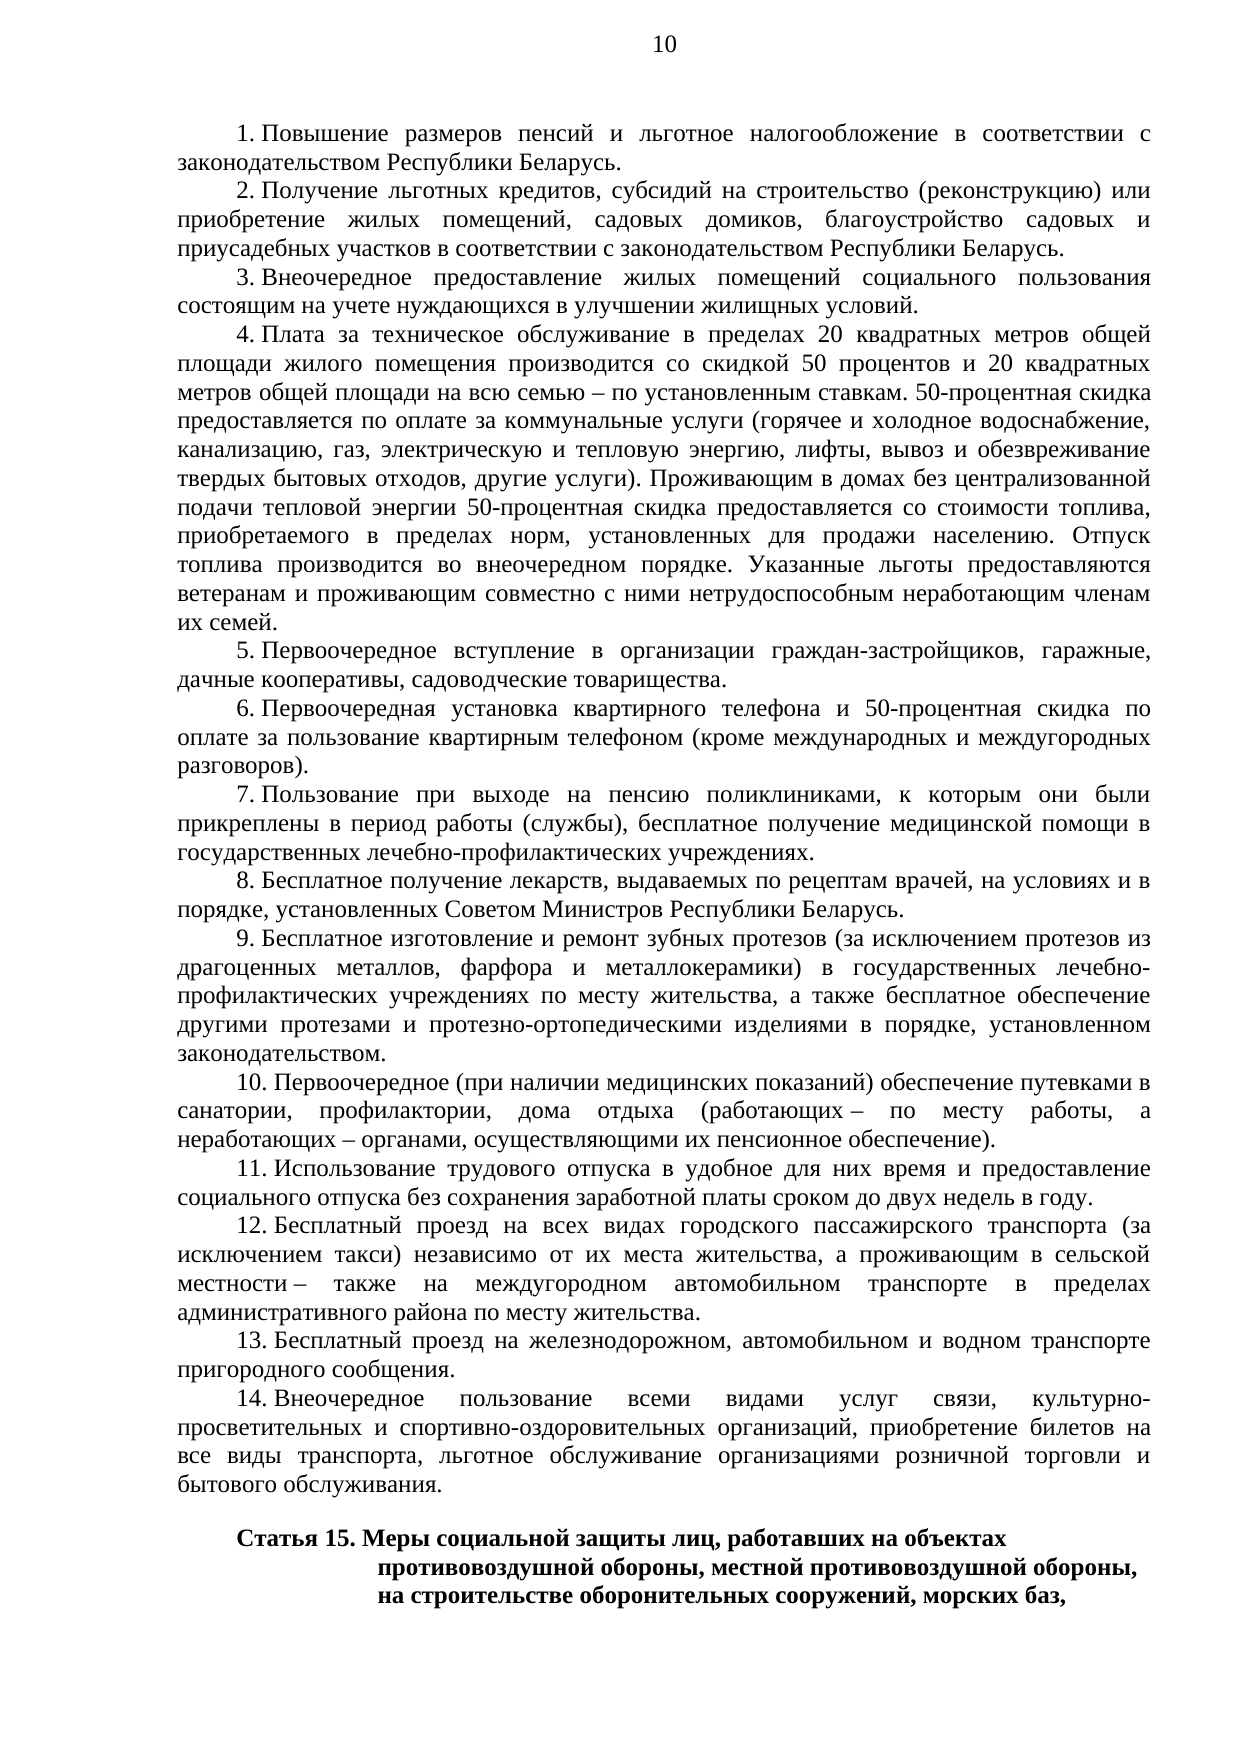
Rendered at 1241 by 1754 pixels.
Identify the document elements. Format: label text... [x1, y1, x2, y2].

text 6. Первоочередная установка квартирного телефона и 50-процентная скидка по оплате за пользование квартирным телефоном (кроме международных и междугородных разговоров). [177, 693, 1152, 779]
text 10. Первоочередное (при наличии медицинских показаний) обеспечение путевками в санатории, профилактории, дома отдыха (работающих – по месту работы, а неработающих – органами, осуществляющими их пенсионное обеспечение). [177, 1067, 1152, 1153]
text 3. Внеочередное предоставление жилых помещений социального пользования состоящим на учете нуждающихся в улучшении жилищных условий. [177, 262, 1152, 319]
text 8. Бесплатное получение лекарств, выдаваемых по рецептам врачей, на условиях и в порядке, установленных Советом Министров Республики Беларусь. [177, 866, 1152, 923]
text 5. Первоочередное вступление в организации граждан-застройщиков, гаражные, дачные кооперативы, садоводческие товарищества. [177, 636, 1152, 693]
text 2. Получение льготных кредитов, субсидий на строительство (реконструкцию) или приобретение жилых помещений, садовых домиков, благоустройство садовых и приусадебных участков в соответствии с законодательством Республики Беларусь. [177, 176, 1152, 262]
text 12. Бесплатный проезд на всех видах городского пассажирского транспорта (за исключением такси) независимо от их места жительства, а проживающим в сельской местности – также на междугородном автомобильном транспорте в пределах административного района по месту жительства. [177, 1211, 1152, 1326]
text 4. Плата за техническое обслуживание в пределах 20 квадратных метров общей площади жилого помещения производится со скидкой 50 процентов и 20 квадратных метров общей площади на всю семью – по установленным ставкам. 50-процентная скидка предоставляется по оплате за коммунальные услуги (горячее и холодное водоснабжение, канализацию, газ, электрическую и тепловую энергию, лифты, вывоз и обезвреживание твердых бытовых отходов, другие услуги). Проживающим в домах без централизованной подачи тепловой энергии 50-процентная скидка предоставляется со стоимости топлива, приобретаемого в пределах норм, установленных для продажи населению. Отпуск топлива производится во внеочередном порядке. Указанные льготы предоставляются ветеранам и проживающим совместно с ними нетрудоспособным неработающим членам их семей. [177, 319, 1152, 636]
text 13. Бесплатный проезд на железнодорожном, автомобильном и водном транспорте пригородного сообщения. [177, 1326, 1152, 1383]
text 11. Использование трудового отпуска в удобное для них время и предоставление социального отпуска без сохранения заработной платы сроком до двух недель в году. [177, 1153, 1152, 1211]
text 7. Пользование при выходе на пенсию поликлиниками, к которым они были прикреплены в период работы (службы), бесплатное получение медицинской помощи в государственных лечебно-профилактических учреждениях. [177, 779, 1152, 866]
text 1. Повышение размеров пенсий и льготное налогообложение в соответствии с законодательством Республики Беларусь. [177, 118, 1152, 176]
text 14. Внеочередное пользование всеми видами услуг связи, культурно-просветительных и спортивно-оздоровительных организаций, приобретение билетов на все виды транспорта, льготное обслуживание организациями розничной торговли и бытового обслуживания. [177, 1383, 1152, 1498]
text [236, 1523, 1152, 1609]
text 9. Бесплатное изготовление и ремонт зубных протезов (за исключением протезов из драгоценных металлов, фарфора и металлокерамики) в государственных лечебно-профилактических учреждениях по месту жительства, а также бесплатное обеспечение другими протезами и протезно-ортопедическими изделиями в порядке, установленном законодательством. [177, 923, 1152, 1067]
